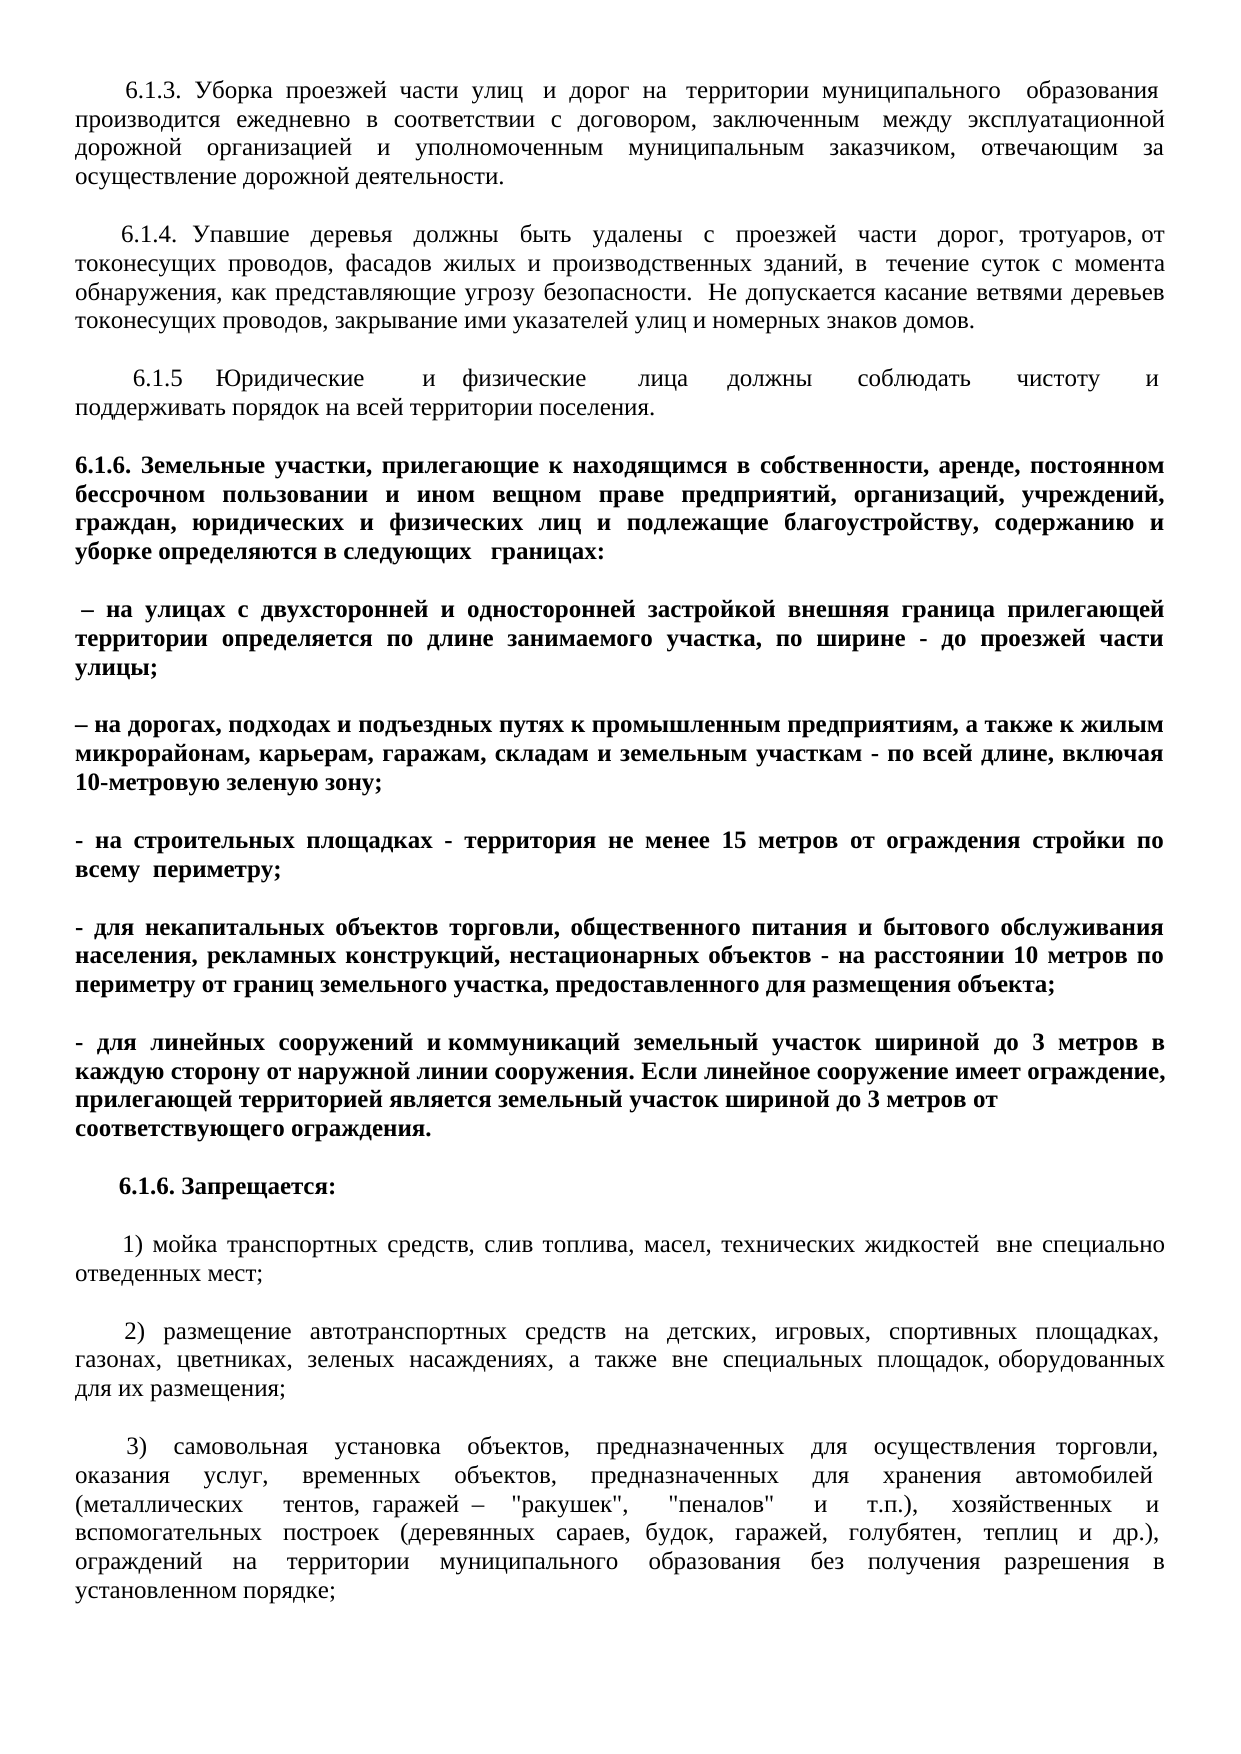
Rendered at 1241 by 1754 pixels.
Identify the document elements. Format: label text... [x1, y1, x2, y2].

text 6.1.6. Запрещается: [75, 1171, 1165, 1200]
text 3) самовольная установка объектов, предназначенных для осуществления торговли, оказания услуг, временных объектов, предназначенных для хранения автомобилей (металлических тентов, гаражей – "ракушек", "пеналов" и т.п.), хозяйственных и вспомогательных построек (деревянных сараев, будок, гаражей, голубятен, теплиц и др.), ограждений на территории муниципального образования без получения разрешения в установленном порядке; [75, 1431, 1165, 1604]
text 1) мойка транспортных средств, слив топлива, масел, технических жидкостей вне специально отведенных мест; [75, 1229, 1165, 1287]
text 6.1.4. Упавшие деревья должны быть удалены с проезжей части дорог, тротуаров, от токонесущих проводов, фасадов жилых и производственных зданий, в течение суток с момента обнаружения, как представляющие угрозу безопасности. Не допускается касание ветвями деревьев токонесущих проводов, закрывание ими указателей улиц и номерных знаков домов. [75, 219, 1165, 334]
text – на улицах с двухсторонней и односторонней застройкой внешняя граница прилегающей территории определяется по длине занимаемого участка, по ширине - до проезжей части улицы; [75, 594, 1165, 680]
text - для некапитальных объектов торговли, общественного питания и бытового обслуживания населения, рекламных конструкций, нестационарных объектов - на расстоянии 10 метров по периметру от границ земельного участка, предоставленного для размещения объекта; [75, 912, 1165, 998]
text 6.1.6. Земельные участки, прилегающие к находящимся в собственности, аренде, постоянном бессрочном пользовании и ином вещном праве предприятий, организаций, учреждений, граждан, юридических и физических лиц и подлежащие благоустройству, содержанию и уборке определяются в следующих границах: [75, 450, 1165, 565]
text - на строительных площадках - территория не менее 15 метров от ограждения стройки по всему периметру; [75, 825, 1165, 882]
text - для линейных сооружений и коммуникаций земельный участок шириной до 3 метров в каждую сторону от наружной линии сооружения. Если линейное сооружение имеет ограждение, прилегающей территорией является земельный участок шириной до 3 метров от соответствующего ограждения. [75, 1027, 1165, 1142]
text – на дорогах, подходах и подъездных путях к промышленным предприятиям, а также к жилым микрорайонам, карьерам, гаражам, складам и земельным участкам - по всей длине, включая 10-метровую зеленую зону; [75, 709, 1165, 796]
text 2) размещение автотранспортных средств на детских, игровых, спортивных площадках, газонах, цветниках, зеленых насаждениях, а также вне специальных площадок, оборудованных для их размещения; [75, 1316, 1165, 1402]
text 6.1.3. Уборка проезжей части улиц и дорог на территории муниципального образования производится ежедневно в соответствии с договором, заключенным между эксплуатационной дорожной организацией и уполномоченным муниципальным заказчиком, отвечающим за осуществление дорожной деятельности. [75, 75, 1165, 190]
text 6.1.5 Юридические и физические лица должны соблюдать чистоту и поддерживать порядок на всей территории поселения. [75, 363, 1165, 421]
